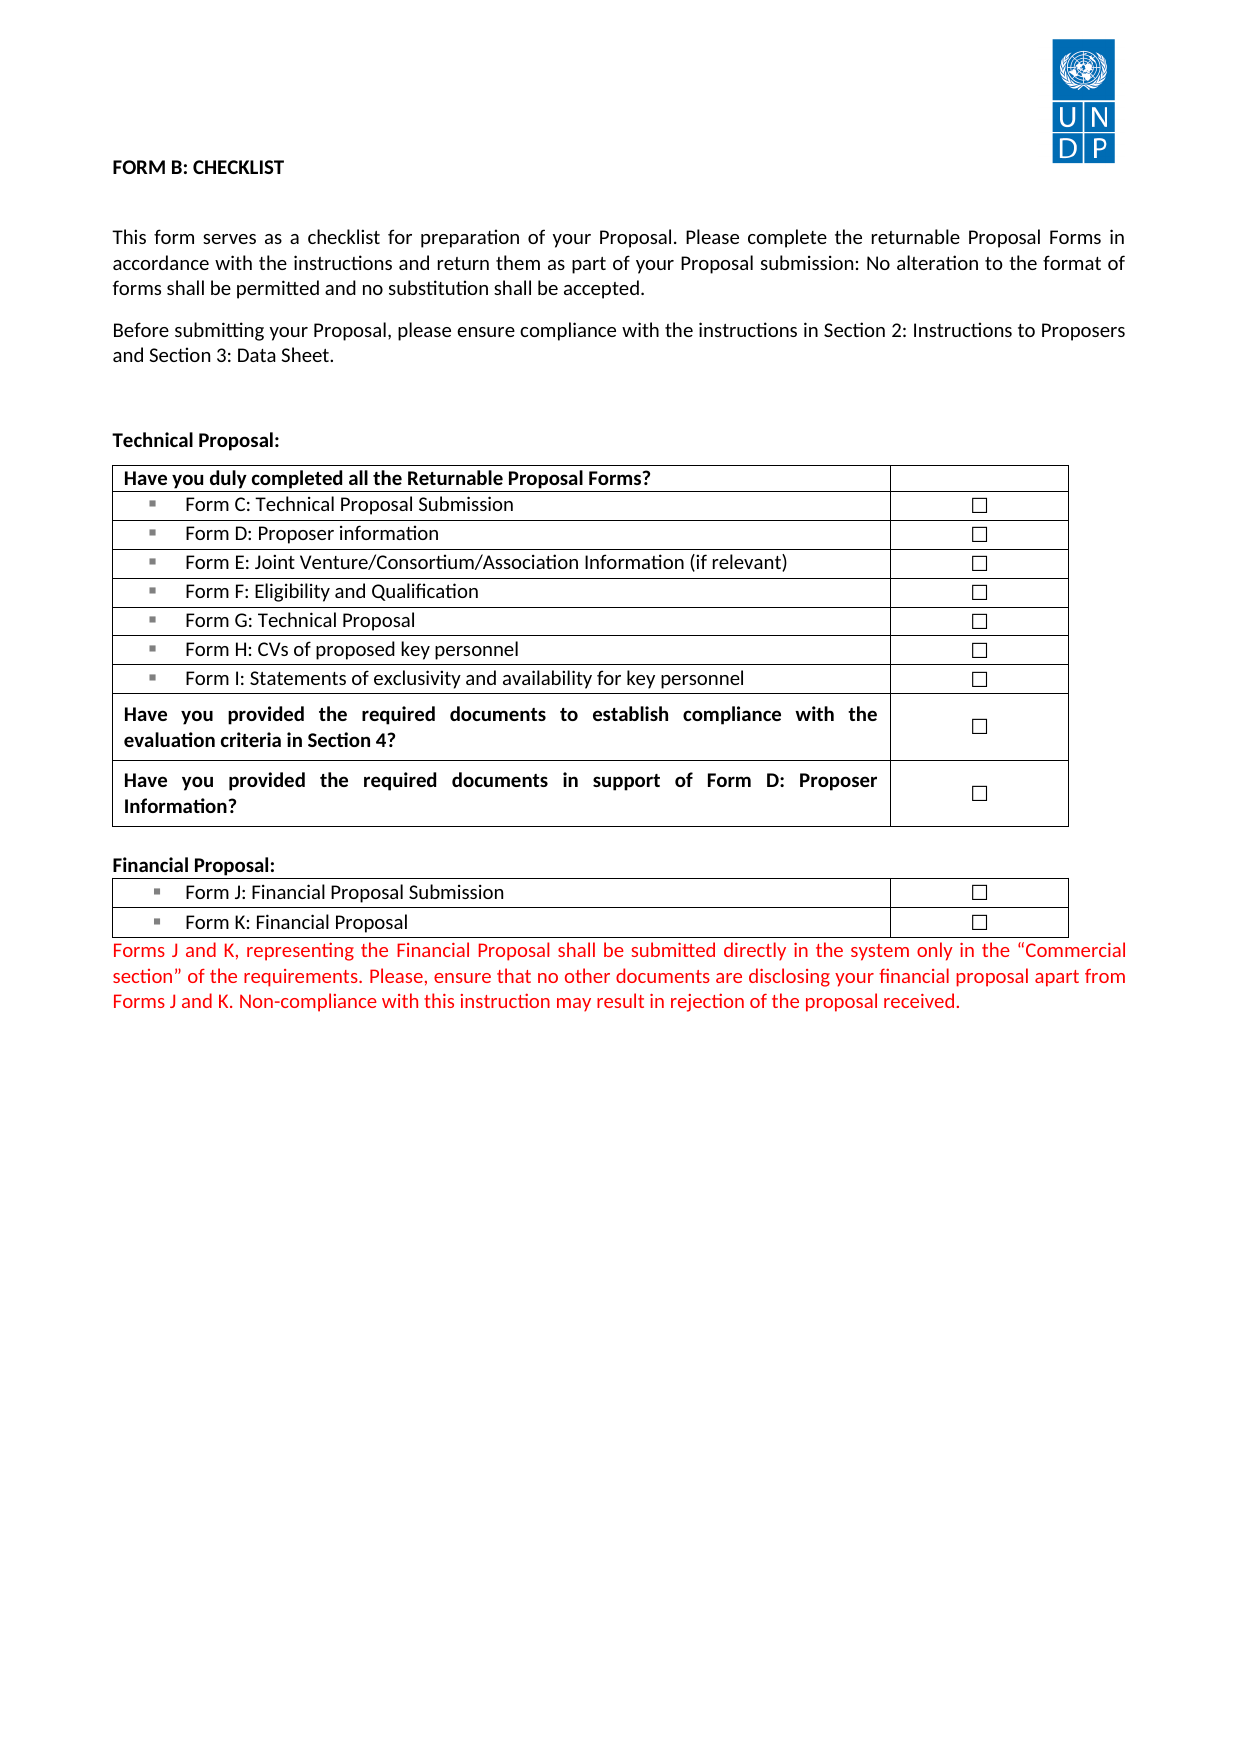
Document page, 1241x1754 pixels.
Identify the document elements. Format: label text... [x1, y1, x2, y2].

table_cell Form H: CVs of proposed key personnel [113, 636, 890, 664]
table_cell Form C: Technical Proposal Submission [113, 492, 890, 519]
table_cell [891, 908, 1068, 937]
text Technical Proposal: [112, 427, 1128, 452]
table_cell [891, 608, 1068, 635]
table_cell [891, 761, 1068, 826]
table_cell [891, 521, 1068, 548]
table_cell Form K: Financial Proposal [113, 908, 890, 937]
table_cell Form G: Technical Proposal [113, 608, 890, 635]
table_cell Have you provided the required documents to establish compliance with the evaluation criteria in Section 4? [113, 694, 890, 760]
text Forms J and K, representing the Financial Proposal shall be submitted directly in the system only in the “Commercial section” of the requirements. Please, ensure that no other documents are disclosing your financial proposal apart from Forms J and K. Non-compliance with this instruction may result in rejection of the proposal received. [112, 937, 1128, 1014]
text This form serves as a checklist for preparation of your Proposal. Please complete the returnable Proposal Forms in accordance with the instructions and return them as part of your Proposal submission: No alteration to the format of forms shall be permitted and no substitution shall be accepted. [112, 224, 1128, 301]
text FORM B: CHECKLIST [112, 154, 1128, 179]
table_cell [891, 579, 1068, 606]
text Before submitting your Proposal, please ensure compliance with the instructions in Section 2: Instructions to Proposers and Section 3: Data Sheet. [112, 317, 1128, 368]
table_cell Form I: Statements of exclusivity and availability for key personnel [113, 665, 890, 693]
table_header Have you duly completed all the Returnable Proposal Forms? [113, 466, 890, 491]
table_cell Have you provided the required documents in support of Form D: Proposer Information? [113, 761, 890, 826]
table_cell [891, 694, 1068, 760]
table_cell Form F: Eligibility and Qualification [113, 579, 890, 606]
table_cell [891, 492, 1068, 519]
text Financial Proposal: [112, 852, 1128, 877]
table_cell [891, 665, 1068, 693]
table_cell [891, 636, 1068, 664]
table_header Form J: Financial Proposal Submission [113, 879, 890, 906]
table_header [891, 879, 1068, 906]
table_cell Form D: Proposer information [113, 521, 890, 548]
table_header [891, 466, 1068, 491]
table_cell [891, 550, 1068, 577]
table_cell Form E: Joint Venture/Consortium/Association Information (if relevant) [113, 550, 890, 577]
